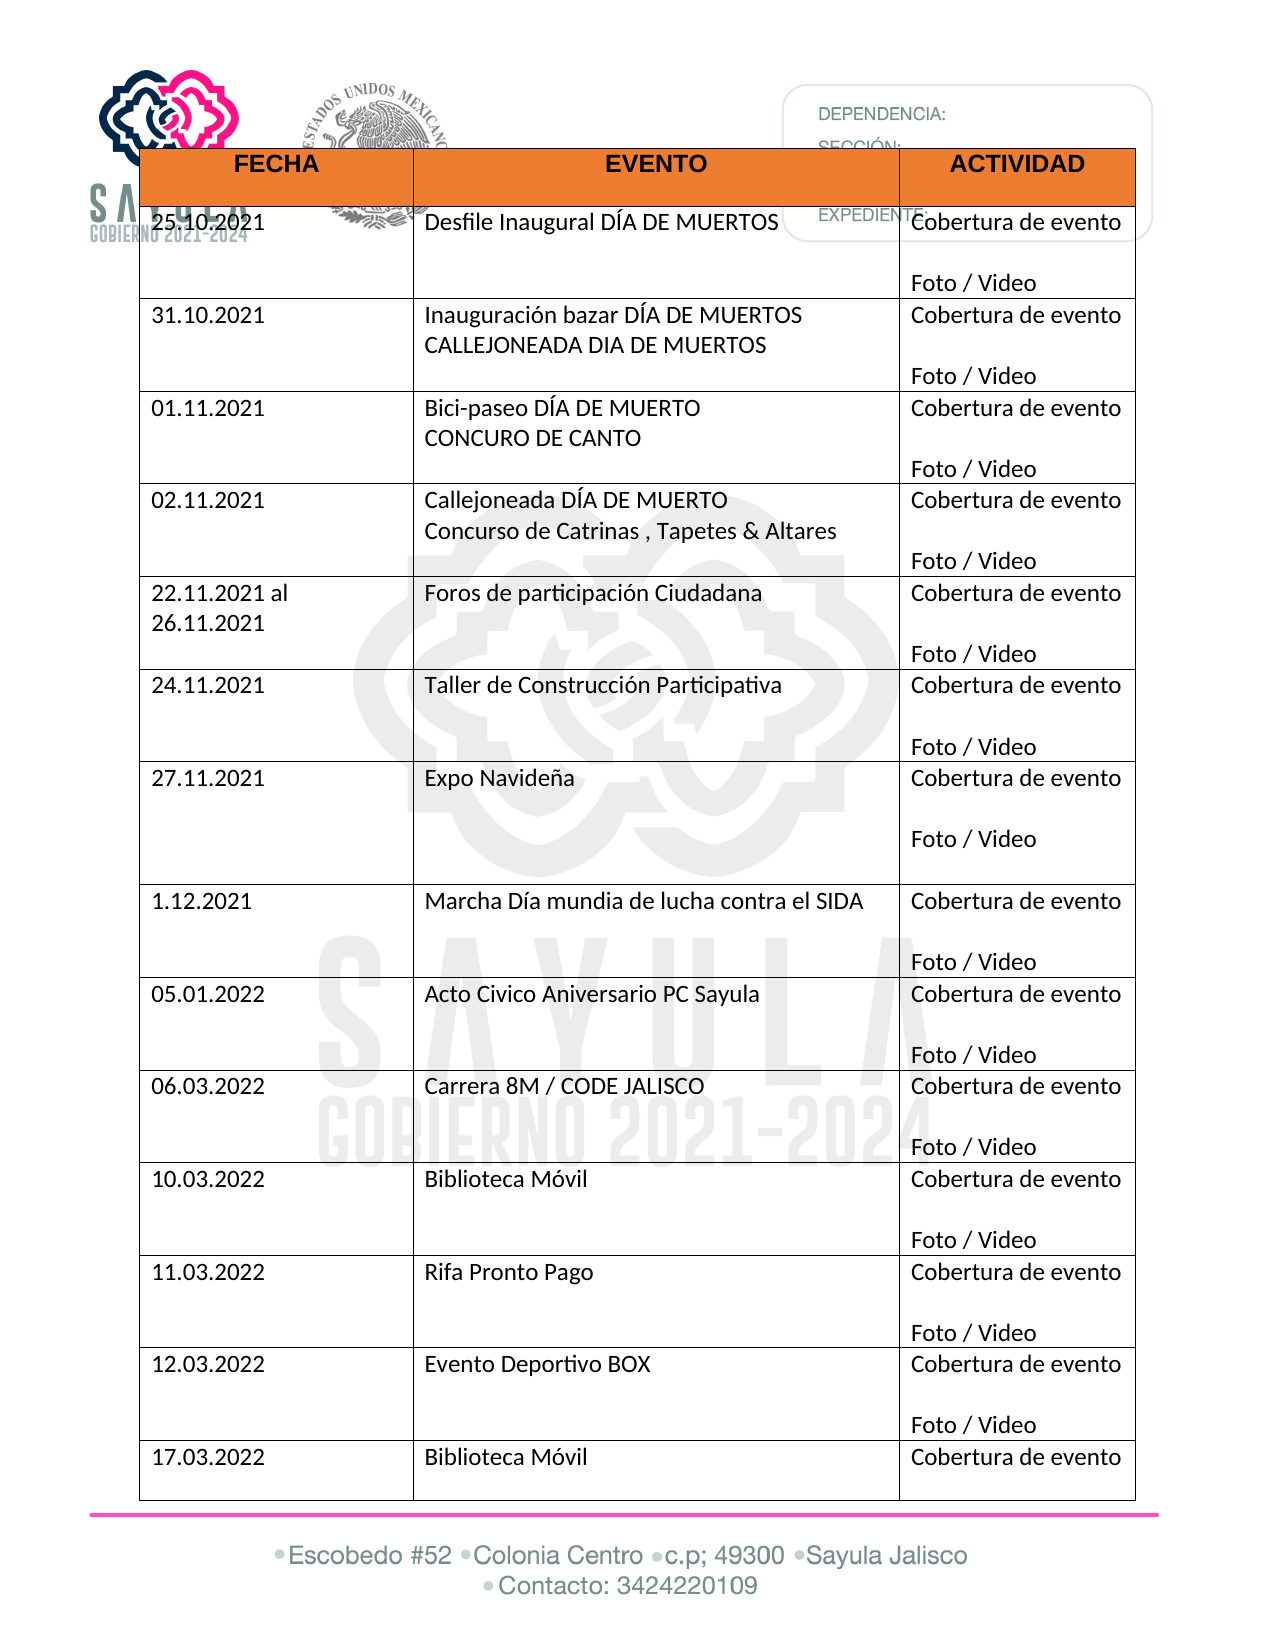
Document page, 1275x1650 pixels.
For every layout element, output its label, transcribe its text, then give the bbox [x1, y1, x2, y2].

table_cell Marcha Día mundia de lucha contra el SIDA [414, 885, 899, 977]
table_cell Acto Civico Aniversario PC Sayula [414, 978, 899, 1069]
table_cell 24.11.2021 [140, 670, 413, 761]
table_cell 31.10.2021 [140, 299, 413, 391]
table_cell Cobertura de evento Foto / Video [900, 978, 1135, 1069]
table_cell 27.11.2021 [140, 762, 413, 884]
table_cell Biblioteca Móvil [414, 1163, 899, 1255]
table_cell 06.03.2022 [140, 1071, 413, 1162]
table_cell Evento Deportivo BOX [414, 1348, 899, 1440]
table_cell Cobertura de evento Foto / Video [900, 207, 1135, 298]
table_cell 10.03.2022 [140, 1163, 413, 1255]
table_cell Cobertura de evento Foto / Video [900, 1348, 1135, 1440]
table_cell 22.11.2021 al 26.11.2021 [140, 577, 413, 668]
table_cell Cobertura de evento Foto / Video [900, 670, 1135, 761]
picture [0, 0, 1271, 1650]
table_cell Cobertura de evento Foto / Video [900, 392, 1135, 483]
table_cell Foros de participación Ciudadana [414, 577, 899, 668]
table_cell 02.11.2021 [140, 484, 413, 576]
table_header FECHA [140, 149, 413, 206]
table_cell Cobertura de evento Foto / Video [900, 1163, 1135, 1255]
table_header EVENTO [414, 149, 899, 206]
table_cell Cobertura de evento Foto / Video [900, 299, 1135, 391]
table_cell 01.11.2021 [140, 392, 413, 483]
table_cell Taller de Construcción Participativa [414, 670, 899, 761]
table_cell Rifa Pronto Pago [414, 1256, 899, 1347]
table_cell 12.03.2022 [140, 1348, 413, 1440]
table_cell Cobertura de evento Foto / Video [900, 484, 1135, 576]
table_cell Cobertura de evento Foto / Video [900, 1071, 1135, 1162]
table_cell Cobertura de evento Foto / Video [900, 762, 1135, 884]
table_cell Expo Navideña [414, 762, 899, 884]
table_cell Inauguración bazar DÍA DE MUERTOS CALLEJONEADA DIA DE MUERTOS [414, 299, 899, 391]
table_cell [900, 1441, 1135, 1500]
table_cell Cobertura de evento Foto / Video [900, 1256, 1135, 1347]
table_cell Cobertura de evento Foto / Video [900, 577, 1135, 668]
table_cell Cobertura de evento Foto / Video [900, 885, 1135, 977]
table_cell Callejoneada DÍA DE MUERTO Concurso de Catrinas , Tapetes & Altares [414, 484, 899, 576]
table_cell Bici-paseo DÍA DE MUERTO CONCURO DE CANTO [414, 392, 899, 483]
table_cell 1.12.2021 [140, 885, 413, 977]
table_cell Desfile Inaugural DÍA DE MUERTOS [414, 207, 899, 298]
table_cell 17.03.2022 [140, 1441, 413, 1500]
table_cell 25.10.2021 [140, 207, 413, 298]
table_cell 11.03.2022 [140, 1256, 413, 1347]
table_cell Biblioteca Móvil [414, 1441, 899, 1500]
table_cell Carrera 8M / CODE JALISCO [414, 1071, 899, 1162]
table_header ACTIVIDAD [900, 149, 1135, 206]
table_cell 05.01.2022 [140, 978, 413, 1069]
